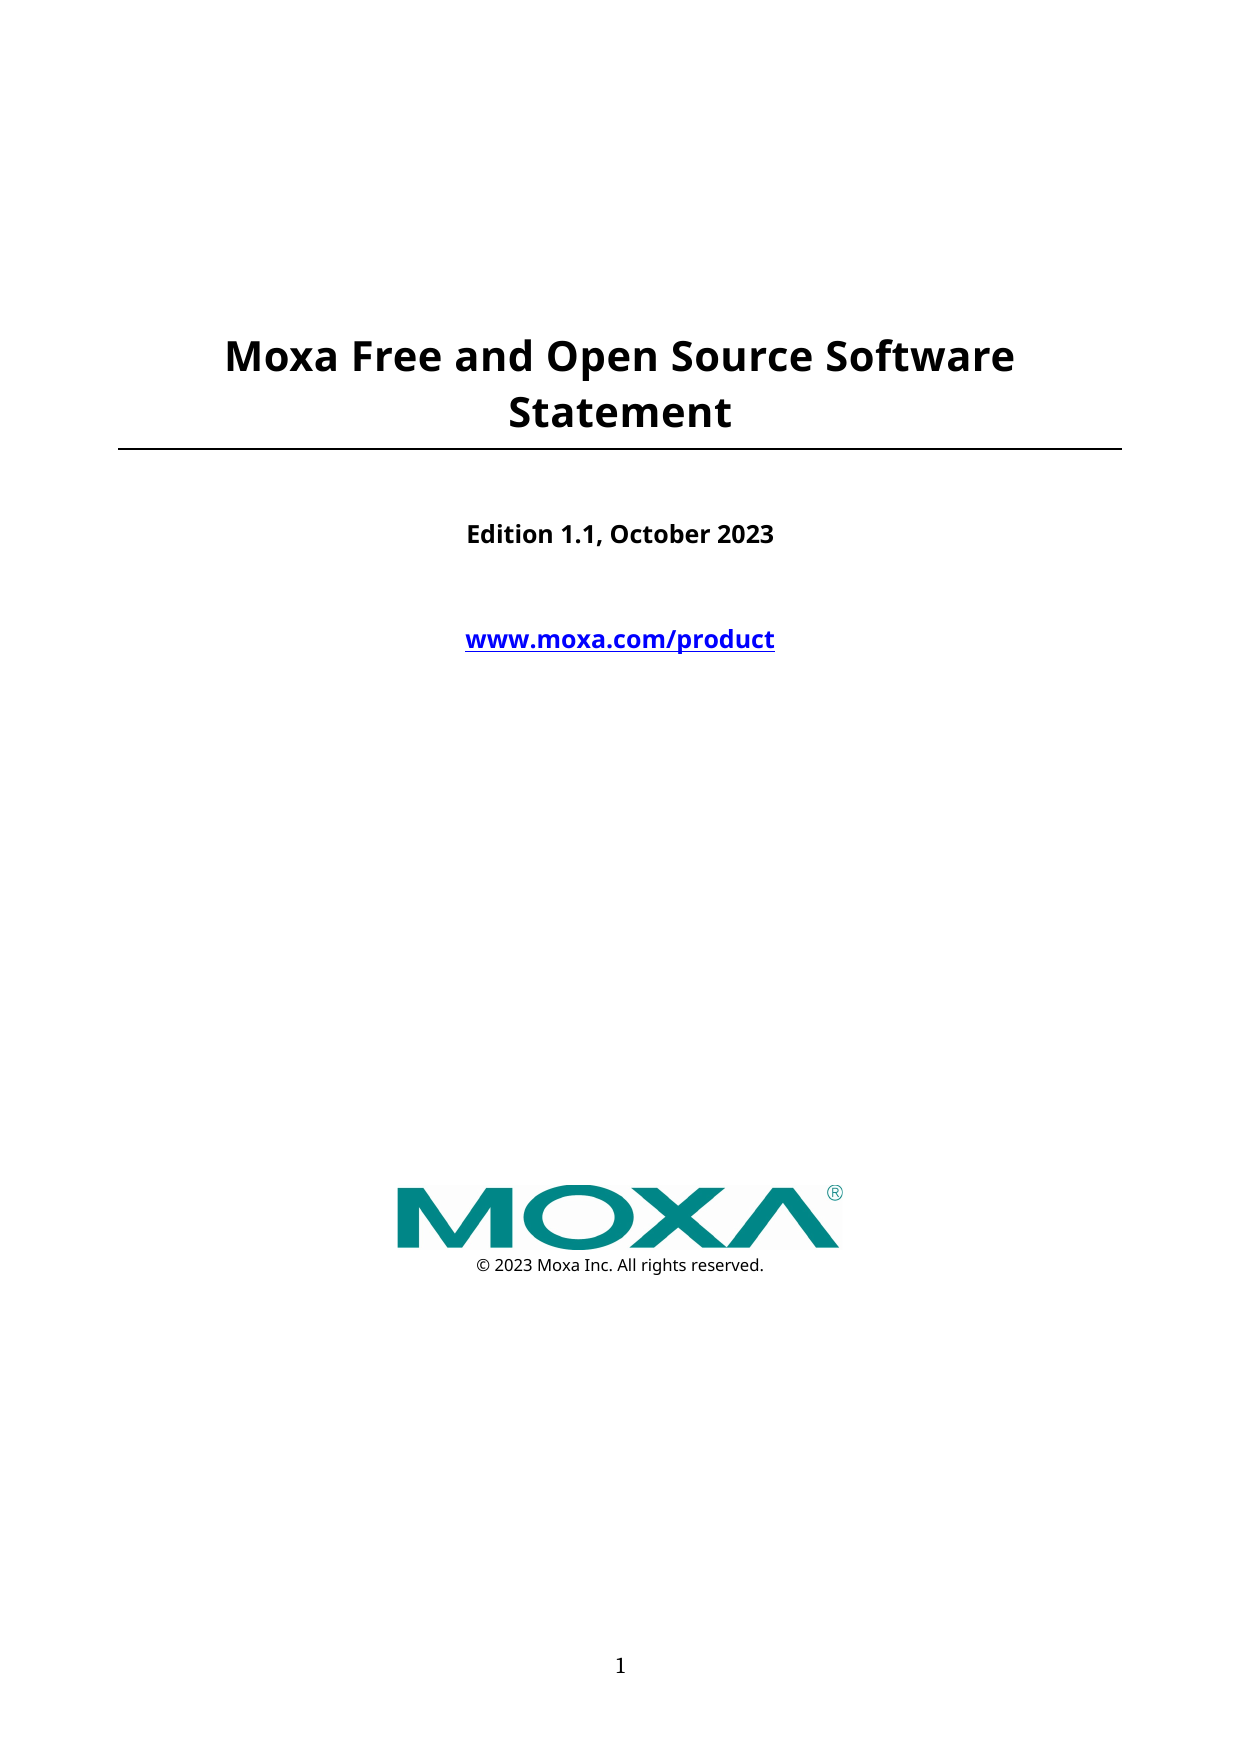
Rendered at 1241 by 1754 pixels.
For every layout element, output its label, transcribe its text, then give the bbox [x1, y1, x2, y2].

text www.moxa.com/product [118, 622, 1122, 656]
title Moxa Free and Open Source Software Statement [118, 326, 1122, 448]
text © 2023 Moxa Inc. All rights reserved. [118, 1253, 1122, 1276]
text Edition 1.1, October 2023 [118, 517, 1122, 551]
picture [397, 1185, 843, 1250]
